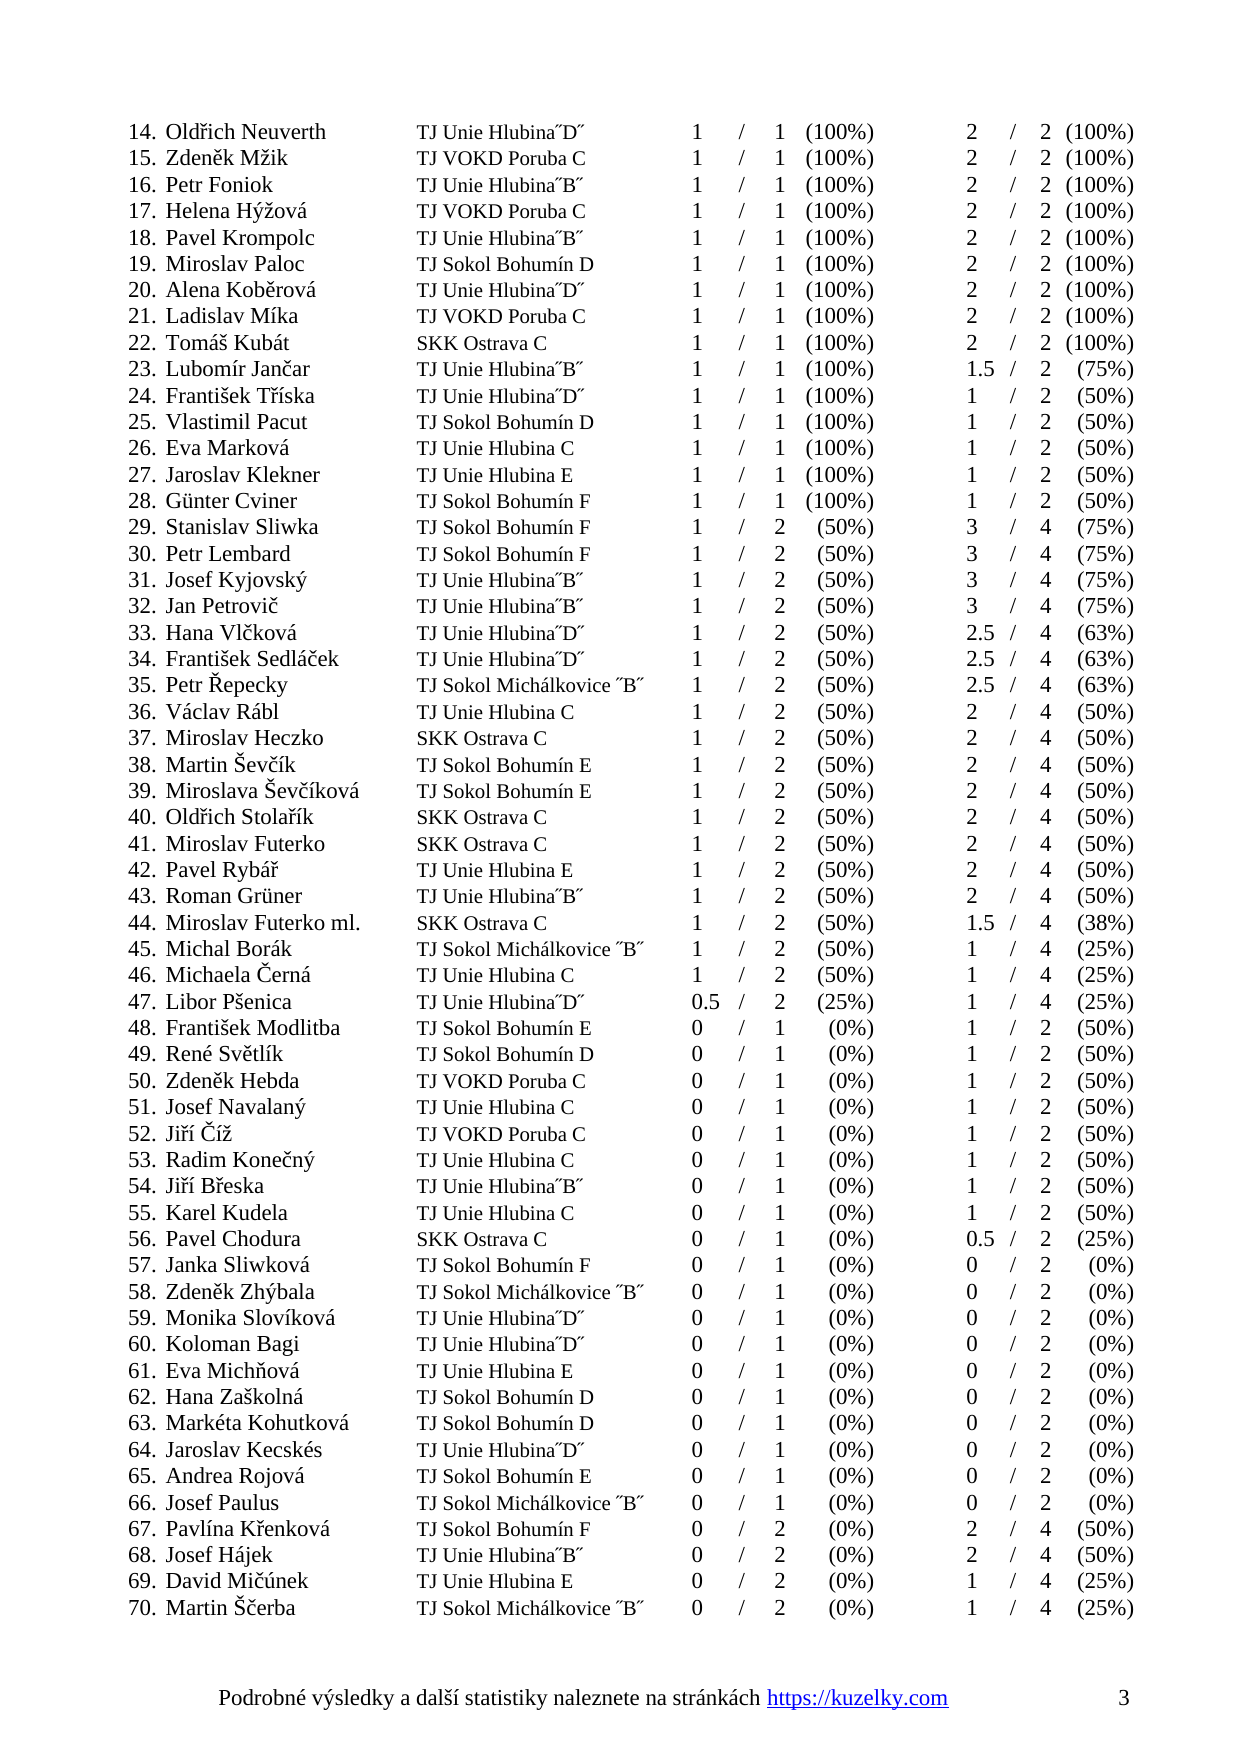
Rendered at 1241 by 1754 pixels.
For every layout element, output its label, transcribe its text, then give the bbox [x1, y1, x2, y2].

text 28. Günter Cviner TJ Sokol Bohumín F 1 / 1 (100%) 1 / 2 (50%) [106, 487, 1134, 513]
text 69. David Mičúnek TJ Unie Hlubina E 0 / 2 (0%) 1 / 4 (25%) [106, 1568, 1134, 1594]
text 21. Ladislav Míka TJ VOKD Poruba C 1 / 1 (100%) 2 / 2 (100%) [106, 303, 1134, 329]
text 43. Roman Grüner TJ Unie Hlubina˝B˝ 1 / 2 (50%) 2 / 4 (50%) [106, 882, 1134, 909]
text 57. Janka Sliwková TJ Sokol Bohumín F 0 / 1 (0%) 0 / 2 (0%) [106, 1251, 1134, 1278]
text 58. Zdeněk Zhýbala TJ Sokol Michálkovice ˝B˝ 0 / 1 (0%) 0 / 2 (0%) [106, 1278, 1134, 1304]
text 49. René Světlík TJ Sokol Bohumín D 0 / 1 (0%) 1 / 2 (50%) [106, 1041, 1134, 1067]
text 50. Zdeněk Hebda TJ VOKD Poruba C 0 / 1 (0%) 1 / 2 (50%) [106, 1067, 1134, 1093]
text 14. Oldřich Neuverth TJ Unie Hlubina˝D˝ 1 / 1 (100%) 2 / 2 (100%) [106, 118, 1134, 144]
text 53. Radim Konečný TJ Unie Hlubina C 0 / 1 (0%) 1 / 2 (50%) [106, 1146, 1134, 1172]
text 62. Hana Zaškolná TJ Sokol Bohumín D 0 / 1 (0%) 0 / 2 (0%) [106, 1383, 1134, 1409]
text 26. Eva Marková TJ Unie Hlubina C 1 / 1 (100%) 1 / 2 (50%) [106, 434, 1134, 461]
text 61. Eva Michňová TJ Unie Hlubina E 0 / 1 (0%) 0 / 2 (0%) [106, 1357, 1134, 1383]
text 32. Jan Petrovič TJ Unie Hlubina˝B˝ 1 / 2 (50%) 3 / 4 (75%) [106, 592, 1134, 619]
text 48. František Modlitba TJ Sokol Bohumín E 0 / 1 (0%) 1 / 2 (50%) [106, 1014, 1134, 1041]
text 37. Miroslav Heczko SKK Ostrava C 1 / 2 (50%) 2 / 4 (50%) [106, 724, 1134, 751]
text 65. Andrea Rojová TJ Sokol Bohumín E 0 / 1 (0%) 0 / 2 (0%) [106, 1462, 1134, 1488]
text 67. Pavlína Křenková TJ Sokol Bohumín F 0 / 2 (0%) 2 / 4 (50%) [106, 1515, 1134, 1541]
text 24. František Tříska TJ Unie Hlubina˝D˝ 1 / 1 (100%) 1 / 2 (50%) [106, 382, 1134, 408]
text 15. Zdeněk Mžik TJ VOKD Poruba C 1 / 1 (100%) 2 / 2 (100%) [106, 144, 1134, 171]
text 54. Jiří Břeska TJ Unie Hlubina˝B˝ 0 / 1 (0%) 1 / 2 (50%) [106, 1172, 1134, 1199]
text 20. Alena Koběrová TJ Unie Hlubina˝D˝ 1 / 1 (100%) 2 / 2 (100%) [106, 276, 1134, 303]
text 22. Tomáš Kubát SKK Ostrava C 1 / 1 (100%) 2 / 2 (100%) [106, 329, 1134, 355]
text 16. Petr Foniok TJ Unie Hlubina˝B˝ 1 / 1 (100%) 2 / 2 (100%) [106, 171, 1134, 197]
text 55. Karel Kudela TJ Unie Hlubina C 0 / 1 (0%) 1 / 2 (50%) [106, 1199, 1134, 1225]
text 64. Jaroslav Kecskés TJ Unie Hlubina˝D˝ 0 / 1 (0%) 0 / 2 (0%) [106, 1436, 1134, 1462]
text 56. Pavel Chodura SKK Ostrava C 0 / 1 (0%) 0.5 / 2 (25%) [106, 1225, 1134, 1251]
text 30. Petr Lembard TJ Sokol Bohumín F 1 / 2 (50%) 3 / 4 (75%) [106, 540, 1134, 566]
text 29. Stanislav Sliwka TJ Sokol Bohumín F 1 / 2 (50%) 3 / 4 (75%) [106, 513, 1134, 540]
text 19. Miroslav Paloc TJ Sokol Bohumín D 1 / 1 (100%) 2 / 2 (100%) [106, 250, 1134, 276]
text 18. Pavel Krompolc TJ Unie Hlubina˝B˝ 1 / 1 (100%) 2 / 2 (100%) [106, 223, 1134, 250]
text 40. Oldřich Stolařík SKK Ostrava C 1 / 2 (50%) 2 / 4 (50%) [106, 803, 1134, 830]
text 59. Monika Slovíková TJ Unie Hlubina˝D˝ 0 / 1 (0%) 0 / 2 (0%) [106, 1304, 1134, 1330]
text 44. Miroslav Futerko ml. SKK Ostrava C 1 / 2 (50%) 1.5 / 4 (38%) [106, 909, 1134, 935]
text 70. Martin Ščerba TJ Sokol Michálkovice ˝B˝ 0 / 2 (0%) 1 / 4 (25%) [106, 1594, 1134, 1620]
text 46. Michaela Černá TJ Unie Hlubina C 1 / 2 (50%) 1 / 4 (25%) [106, 961, 1134, 988]
text 42. Pavel Rybář TJ Unie Hlubina E 1 / 2 (50%) 2 / 4 (50%) [106, 856, 1134, 882]
text 63. Markéta Kohutková TJ Sokol Bohumín D 0 / 1 (0%) 0 / 2 (0%) [106, 1409, 1134, 1436]
text 60. Koloman Bagi TJ Unie Hlubina˝D˝ 0 / 1 (0%) 0 / 2 (0%) [106, 1330, 1134, 1357]
text 36. Václav Rábl TJ Unie Hlubina C 1 / 2 (50%) 2 / 4 (50%) [106, 698, 1134, 724]
text 17. Helena Hýžová TJ VOKD Poruba C 1 / 1 (100%) 2 / 2 (100%) [106, 197, 1134, 223]
text 33. Hana Vlčková TJ Unie Hlubina˝D˝ 1 / 2 (50%) 2.5 / 4 (63%) [106, 619, 1134, 645]
text 41. Miroslav Futerko SKK Ostrava C 1 / 2 (50%) 2 / 4 (50%) [106, 830, 1134, 856]
text 31. Josef Kyjovský TJ Unie Hlubina˝B˝ 1 / 2 (50%) 3 / 4 (75%) [106, 566, 1134, 592]
text 47. Libor Pšenica TJ Unie Hlubina˝D˝ 0.5 / 2 (25%) 1 / 4 (25%) [106, 988, 1134, 1014]
text 34. František Sedláček TJ Unie Hlubina˝D˝ 1 / 2 (50%) 2.5 / 4 (63%) [106, 645, 1134, 672]
text 23. Lubomír Jančar TJ Unie Hlubina˝B˝ 1 / 1 (100%) 1.5 / 2 (75%) [106, 355, 1134, 382]
text 39. Miroslava Ševčíková TJ Sokol Bohumín E 1 / 2 (50%) 2 / 4 (50%) [106, 777, 1134, 803]
text 35. Petr Řepecky TJ Sokol Michálkovice ˝B˝ 1 / 2 (50%) 2.5 / 4 (63%) [106, 672, 1134, 698]
text 52. Jiří Číž TJ VOKD Poruba C 0 / 1 (0%) 1 / 2 (50%) [106, 1119, 1134, 1146]
text 27. Jaroslav Klekner TJ Unie Hlubina E 1 / 1 (100%) 1 / 2 (50%) [106, 461, 1134, 487]
text 66. Josef Paulus TJ Sokol Michálkovice ˝B˝ 0 / 1 (0%) 0 / 2 (0%) [106, 1488, 1134, 1515]
text 68. Josef Hájek TJ Unie Hlubina˝B˝ 0 / 2 (0%) 2 / 4 (50%) [106, 1541, 1134, 1568]
text 51. Josef Navalaný TJ Unie Hlubina C 0 / 1 (0%) 1 / 2 (50%) [106, 1093, 1134, 1119]
text 45. Michal Borák TJ Sokol Michálkovice ˝B˝ 1 / 2 (50%) 1 / 4 (25%) [106, 935, 1134, 961]
text 38. Martin Ševčík TJ Sokol Bohumín E 1 / 2 (50%) 2 / 4 (50%) [106, 751, 1134, 777]
text 25. Vlastimil Pacut TJ Sokol Bohumín D 1 / 1 (100%) 1 / 2 (50%) [106, 408, 1134, 434]
